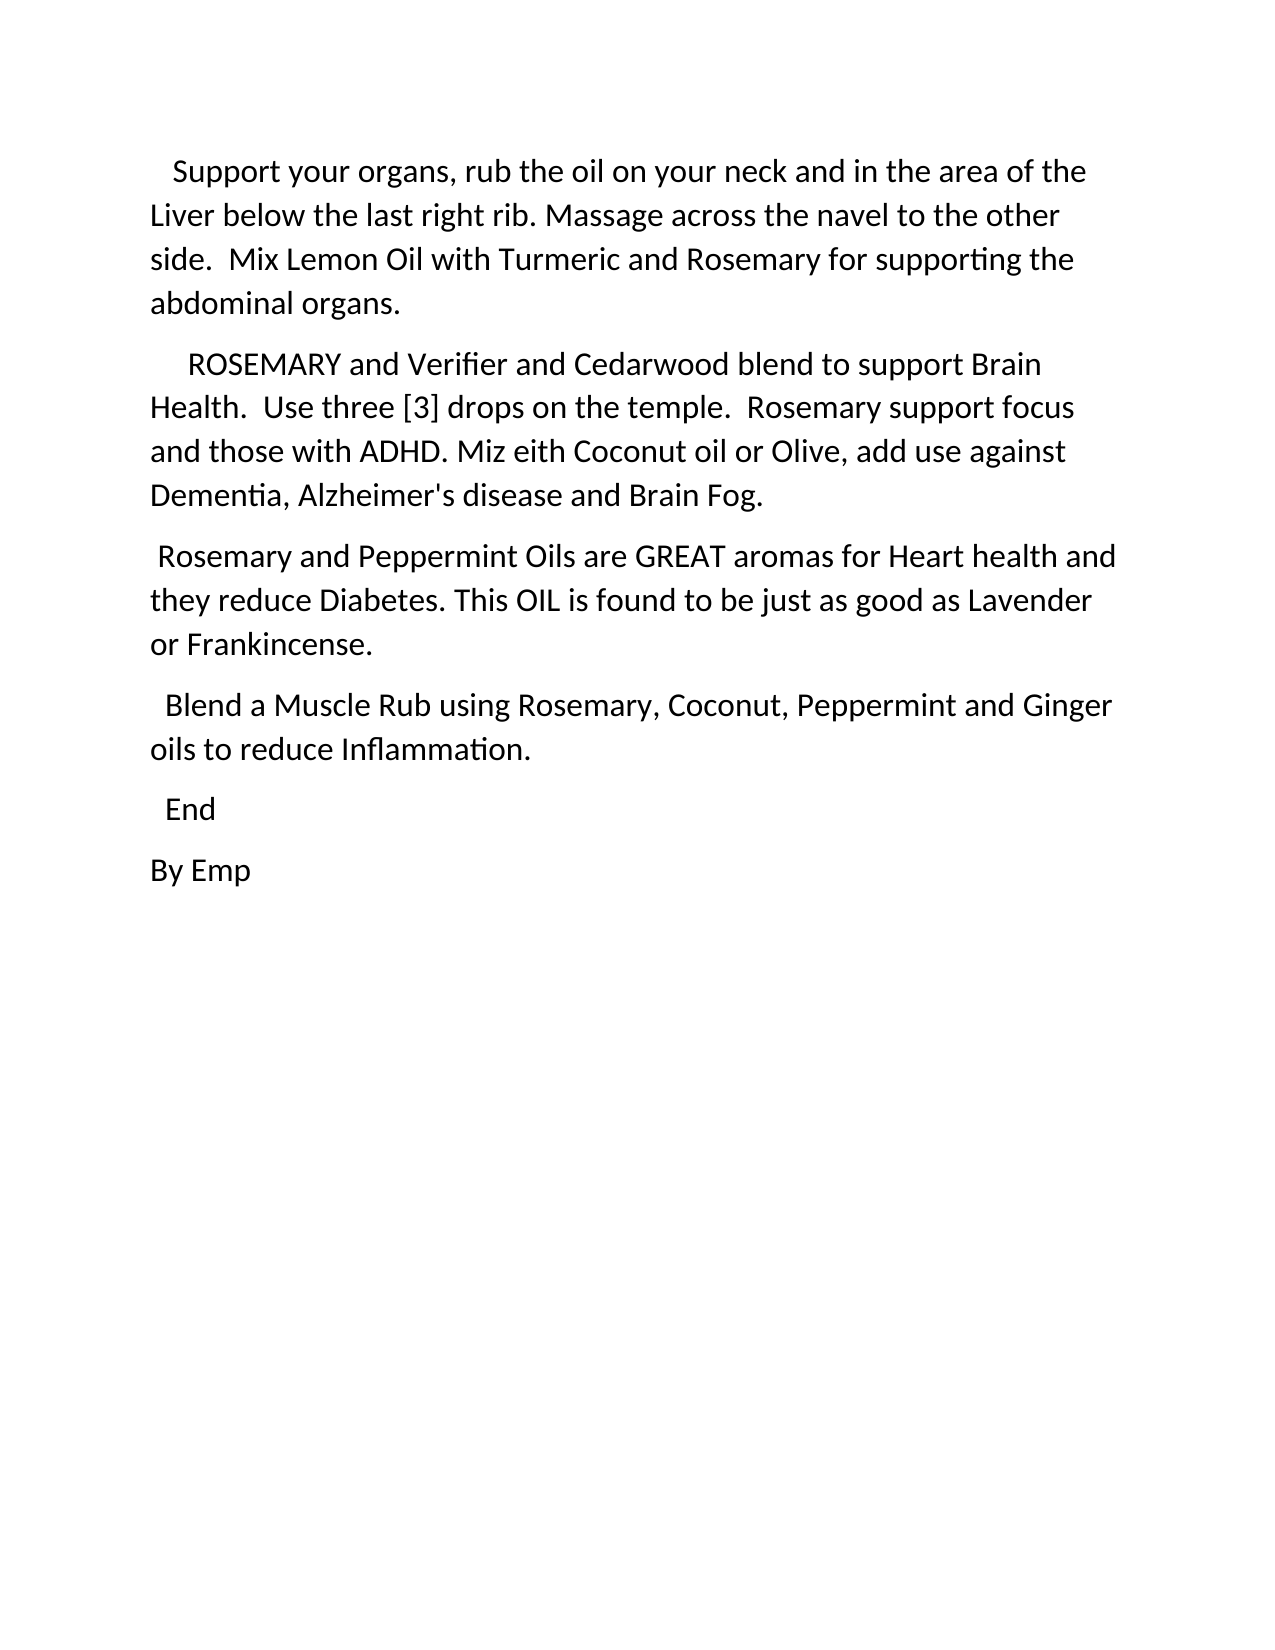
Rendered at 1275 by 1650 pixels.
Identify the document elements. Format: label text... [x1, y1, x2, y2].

text End [150, 788, 1125, 829]
text By Emp [150, 849, 1125, 889]
text Support your organs, rub the oil on your neck and in the area of the Liver below the last right rib. Massage across the navel to the other side. Mix Lemon Oil with Turmeric and Rosemary for supporting the abdominal organs. [150, 150, 1125, 323]
text Rosemary and Peppermint Oils are GREAT aromas for Heart health and they reduce Diabetes. This OIL is found to be just as good as Lavender or Frankincense. [150, 535, 1125, 664]
text ROSEMARY and Verifier and Cedarwood blend to support Brain Health. Use three [3] drops on the temple. Rosemary support focus and those with ADHD. Miz eith Coconut oil or Olive, add use against Dementia, Alzheimer's disease and Brain Fog. [150, 342, 1125, 515]
text Blend a Muscle Rub using Rosemary, Coconut, Peppermint and Ginger oils to reduce Inflammation. [150, 683, 1125, 768]
